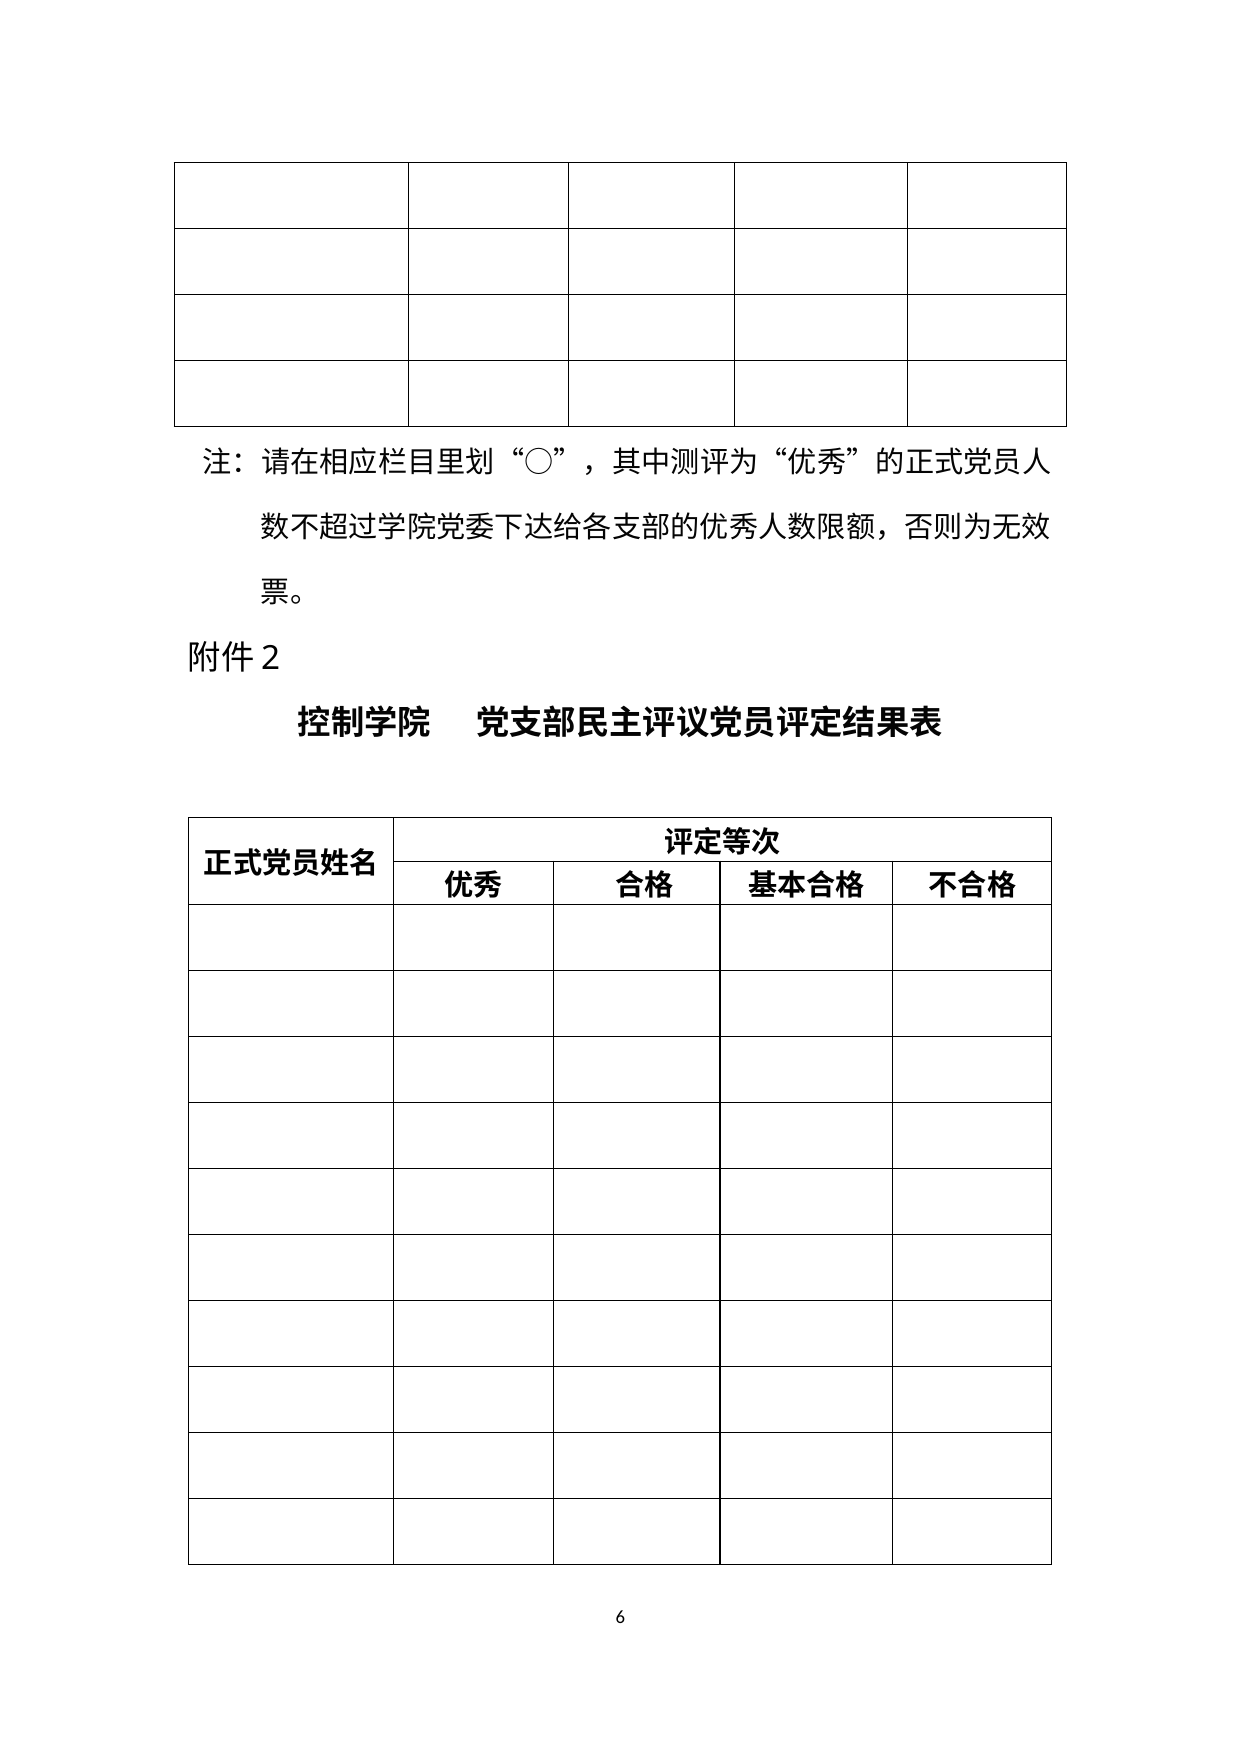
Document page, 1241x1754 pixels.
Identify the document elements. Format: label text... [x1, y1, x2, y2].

table_cell [721, 1301, 892, 1366]
table_cell [735, 163, 907, 228]
table_cell [908, 295, 1066, 360]
table_cell [893, 1367, 1051, 1432]
table_cell [394, 1037, 553, 1102]
table_cell [394, 905, 553, 970]
table_cell [409, 229, 568, 294]
table_cell [189, 1235, 393, 1300]
table_cell [893, 1037, 1051, 1102]
table_cell [908, 229, 1066, 294]
table_cell [394, 1433, 553, 1498]
table_cell [721, 971, 892, 1036]
table_cell [554, 1235, 719, 1300]
text 注：请在相应栏目里划“○”，其中测评为“优秀”的正式党员人数不超过学院党委下达给各支部的优秀人数限额，否则为无效票。 [202, 427, 1053, 622]
table_cell [721, 1235, 892, 1300]
table_cell [721, 1169, 892, 1234]
table_header 评定等次 [394, 818, 1051, 861]
table_cell [554, 971, 719, 1036]
table_cell [721, 1103, 892, 1168]
table_cell [394, 1367, 553, 1432]
table_cell [175, 361, 408, 426]
table_cell [409, 295, 568, 360]
table_cell [569, 229, 734, 294]
table_cell 优秀 [394, 862, 553, 904]
table_cell [721, 1367, 892, 1432]
table_cell [175, 295, 408, 360]
table_cell [908, 163, 1066, 228]
table_cell [735, 229, 907, 294]
table_cell [189, 1169, 393, 1234]
table_cell [189, 971, 393, 1036]
table_cell [189, 1103, 393, 1168]
table_cell [175, 229, 408, 294]
table_cell [554, 1037, 719, 1102]
table_cell [735, 295, 907, 360]
text 附件2 [187, 622, 1053, 687]
table_cell [554, 1169, 719, 1234]
table_cell [893, 1499, 1051, 1564]
table_cell [569, 295, 734, 360]
table_cell [394, 1301, 553, 1366]
table_header 正式党员姓名 [189, 818, 393, 904]
table_cell [394, 1169, 553, 1234]
table_cell [569, 361, 734, 426]
table_cell [893, 1235, 1051, 1300]
table_cell [175, 163, 408, 228]
table_cell [189, 1037, 393, 1102]
table_cell 不合格 [893, 862, 1051, 904]
table_cell [721, 1037, 892, 1102]
table_cell [554, 1103, 719, 1168]
table_cell [554, 1301, 719, 1366]
table_cell [893, 1103, 1051, 1168]
text 控制学院 党支部民主评议党员评定结果表 [187, 687, 1053, 752]
table_cell [554, 1499, 719, 1564]
table_cell [394, 971, 553, 1036]
table_cell [554, 905, 719, 970]
table_cell [893, 971, 1051, 1036]
table_cell [908, 361, 1066, 426]
table_cell [409, 163, 568, 228]
table_cell [721, 1433, 892, 1498]
table_cell [735, 361, 907, 426]
table_cell [721, 1499, 892, 1564]
table_cell 合格 [554, 862, 719, 904]
table_cell [394, 1235, 553, 1300]
table_cell [554, 1433, 719, 1498]
table_cell [189, 1301, 393, 1366]
table_cell [893, 1169, 1051, 1234]
table_cell [394, 1103, 553, 1168]
table_cell [893, 905, 1051, 970]
table_cell [554, 1367, 719, 1432]
table_cell [893, 1301, 1051, 1366]
table_cell [189, 905, 393, 970]
table_cell [569, 163, 734, 228]
table_cell [189, 1367, 393, 1432]
table_cell [189, 1499, 393, 1564]
table_cell [893, 1433, 1051, 1498]
table_cell [409, 361, 568, 426]
table_cell [189, 1433, 393, 1498]
table_cell 基本合格 [721, 862, 892, 904]
table_cell [394, 1499, 553, 1564]
table_cell [721, 905, 892, 970]
